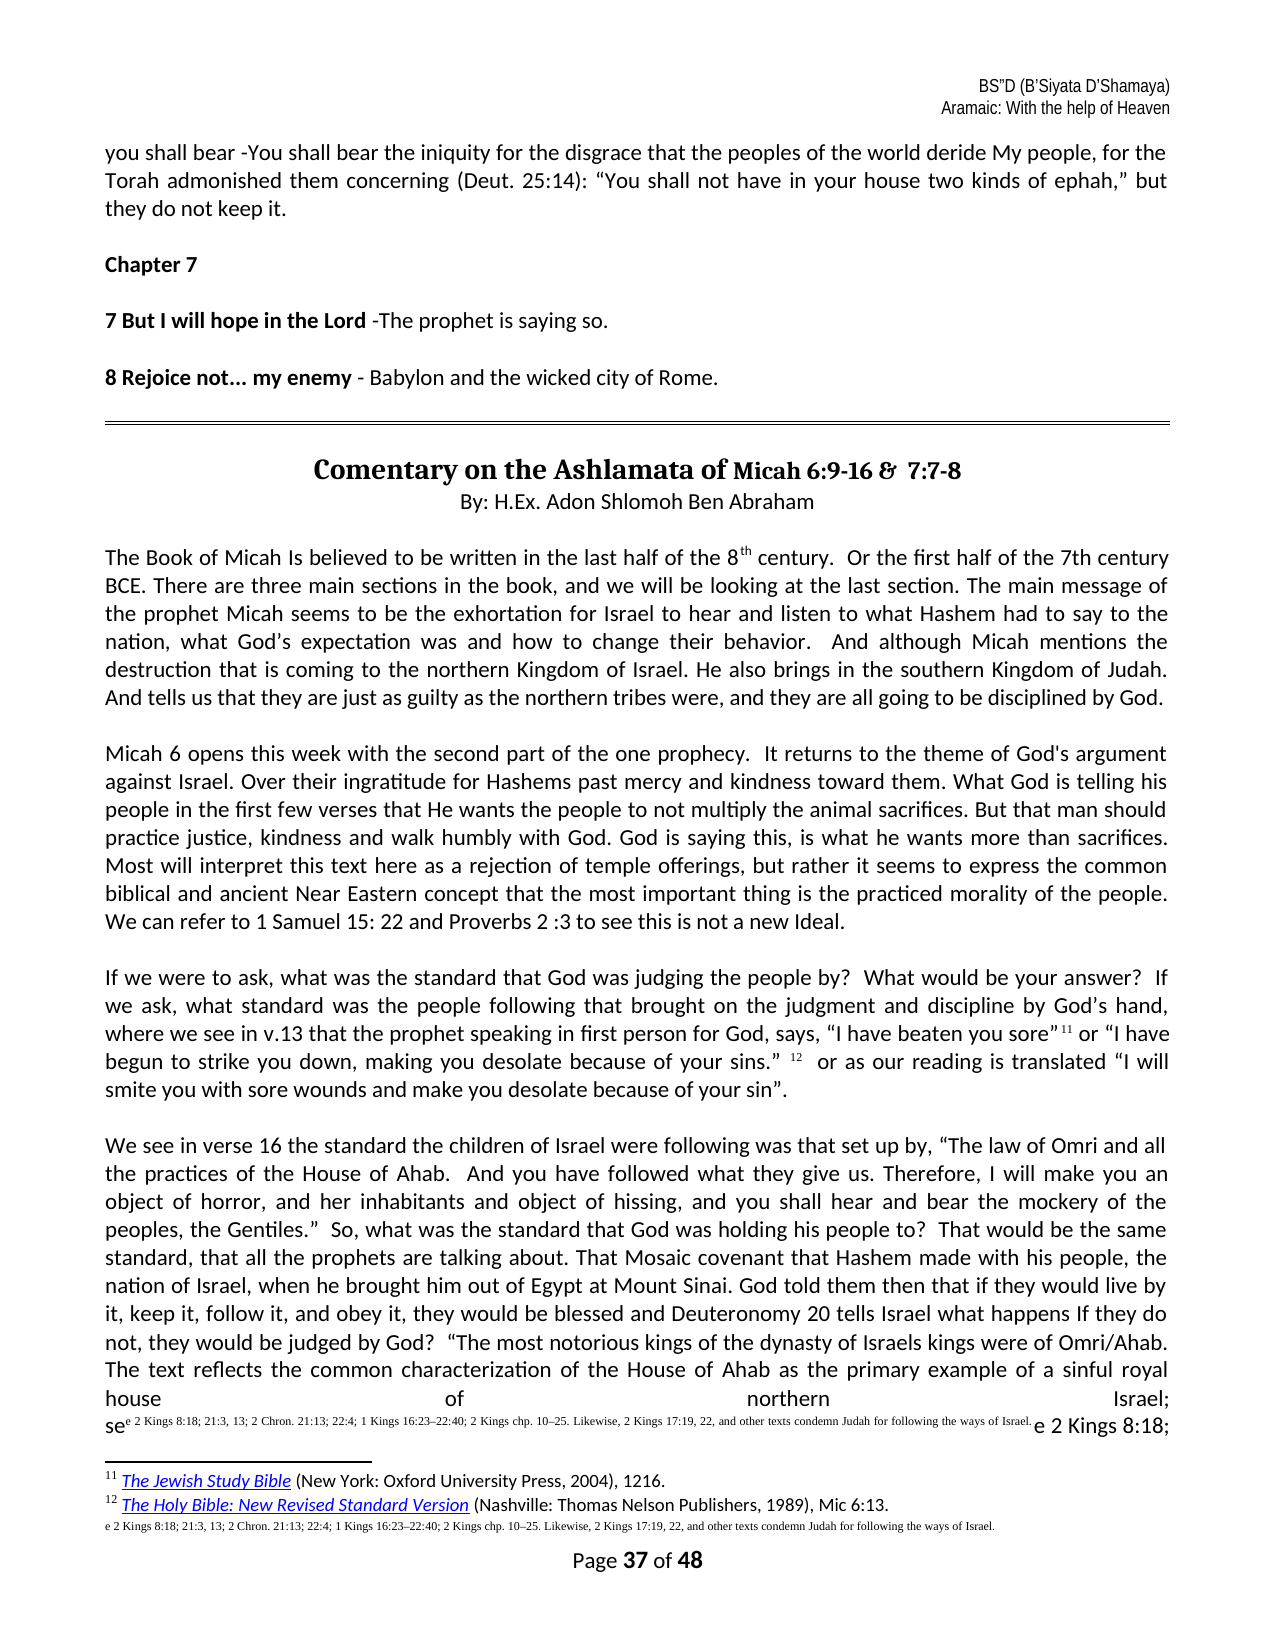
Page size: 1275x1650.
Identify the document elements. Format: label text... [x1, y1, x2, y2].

text 8 Rejoice not... my enemy - Babylon and the wicked city of Rome. [105, 363, 1170, 391]
text The Book of Micah Is believed to be written in the last half of the 8th century. Or the first half of the 7th century BCE. There are three main sections in the book, and we will be looking at the last section. The main message of the prophet Micah seems to be the exhortation for Israel to hear and listen to what Hashem had to say to the nation, what God’s expectation was and how to change their behavior. And although Micah mentions the destruction that is coming to the northern Kingdom of Israel. He also brings in the southern Kingdom of Judah. And tells us that they are just as guilty as the northern tribes were, and they are all going to be disciplined by God. [105, 543, 1170, 711]
text 7 But I will hope in the Lord -The prophet is saying so. [105, 307, 1170, 334]
text Comentary on the Ashlamata of Micah 6:9-16 & 7:7-8 [105, 453, 1170, 487]
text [105, 138, 1170, 222]
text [105, 1131, 1170, 1440]
text Chapter 7 [105, 251, 1170, 278]
text If we were to ask, what was the standard that God was judging the people by? What would be your answer? If we ask, what standard was the people following that brought on the judgment and discipline by God’s hand, where we see in v.13 that the prophet speaking in first person for God, says, “I have beaten you sore” or “I have begun to strike you down, making you desolate because of your sins.” or as our reading is translated “I will smite you with sore wounds and make you desolate because of your sin”. [105, 963, 1170, 1103]
text Micah 6 opens this week with the second part of the one prophecy. It returns to the theme of God's argument against Israel. Over their ingratitude for Hashems past mercy and kindness toward them. What God is telling his people in the first few verses that He wants the people to not multiply the animal sacrifices. But that man should practice justice, kindness and walk humbly with God. God is saying this, is what he wants more than sacrifices. Most will interpret this text here as a rejection of temple offerings, but rather it seems to express the common biblical and ancient Near Eastern concept that the most important thing is the practiced morality of the people. We can refer to 1 Samuel 15: 22 and Proverbs 2 :3 to see this is not a new Ideal. [105, 739, 1170, 935]
text By: H.Ex. Adon Shlomoh Ben Abraham [105, 487, 1170, 515]
